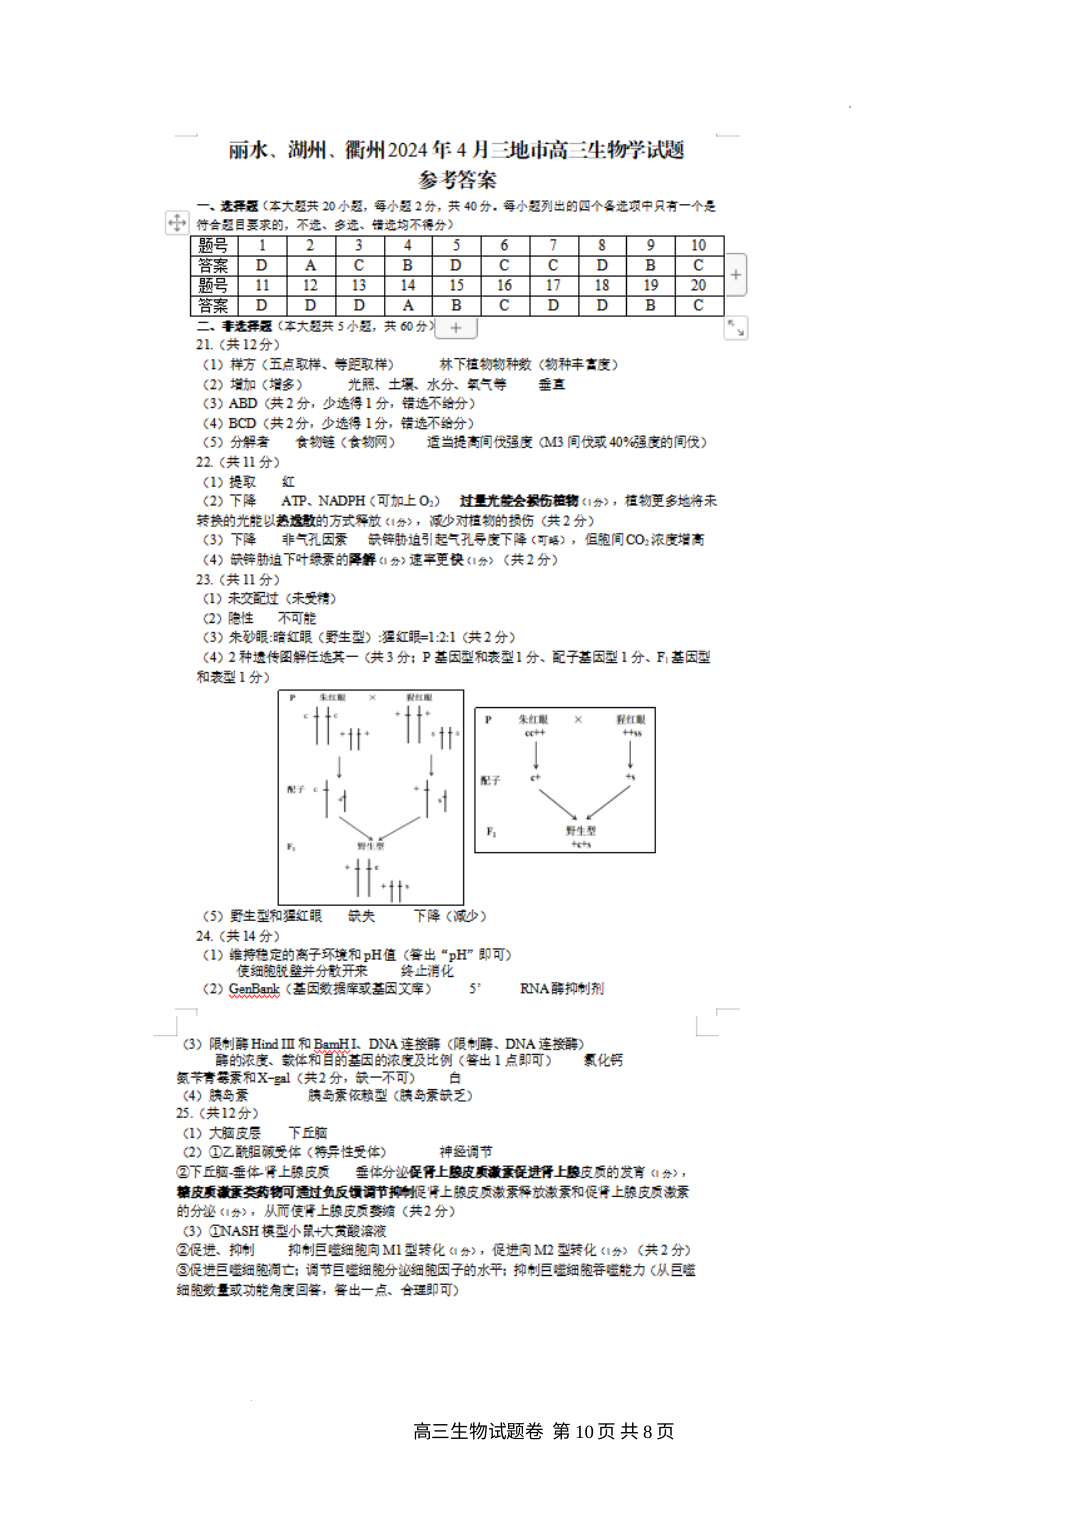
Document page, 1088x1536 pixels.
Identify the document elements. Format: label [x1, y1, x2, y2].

picture [151, 133, 760, 1329]
